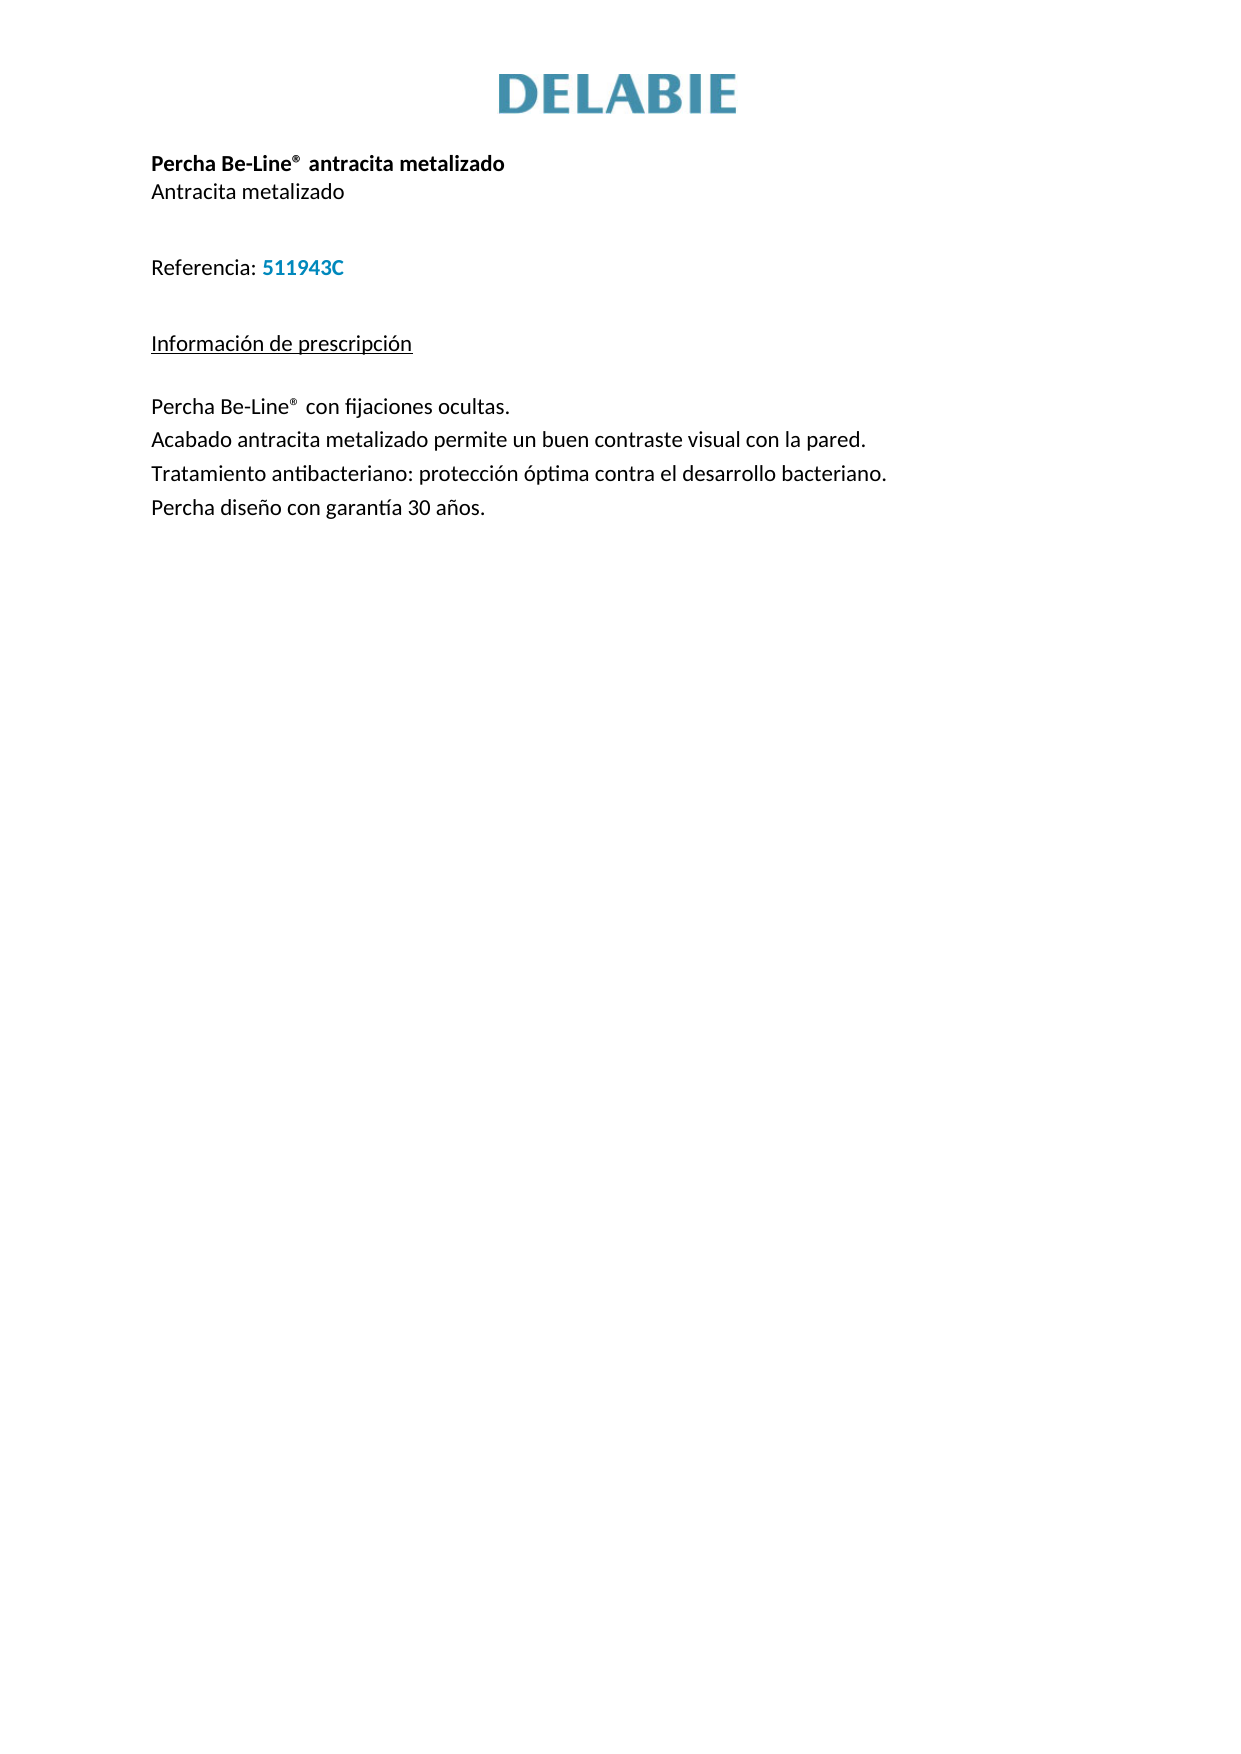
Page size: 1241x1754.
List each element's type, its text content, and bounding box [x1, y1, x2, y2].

text Tratamiento antibacteriano: protección óptima contra el desarrollo bacteriano. [151, 459, 1084, 487]
text Percha diseño con garantía 30 años. [151, 493, 1084, 521]
text Antracita metalizado [151, 177, 1084, 205]
text Información de prescripción [151, 329, 1084, 357]
text Percha Be-Line® antracita metalizado [151, 149, 1084, 177]
text Referencia: 511943C [151, 253, 1084, 281]
text Acabado antracita metalizado permite un buen contraste visual con la pared. [151, 426, 1084, 453]
picture [497, 74, 738, 114]
text Percha Be-Line® con fijaciones ocultas. [151, 392, 1084, 420]
